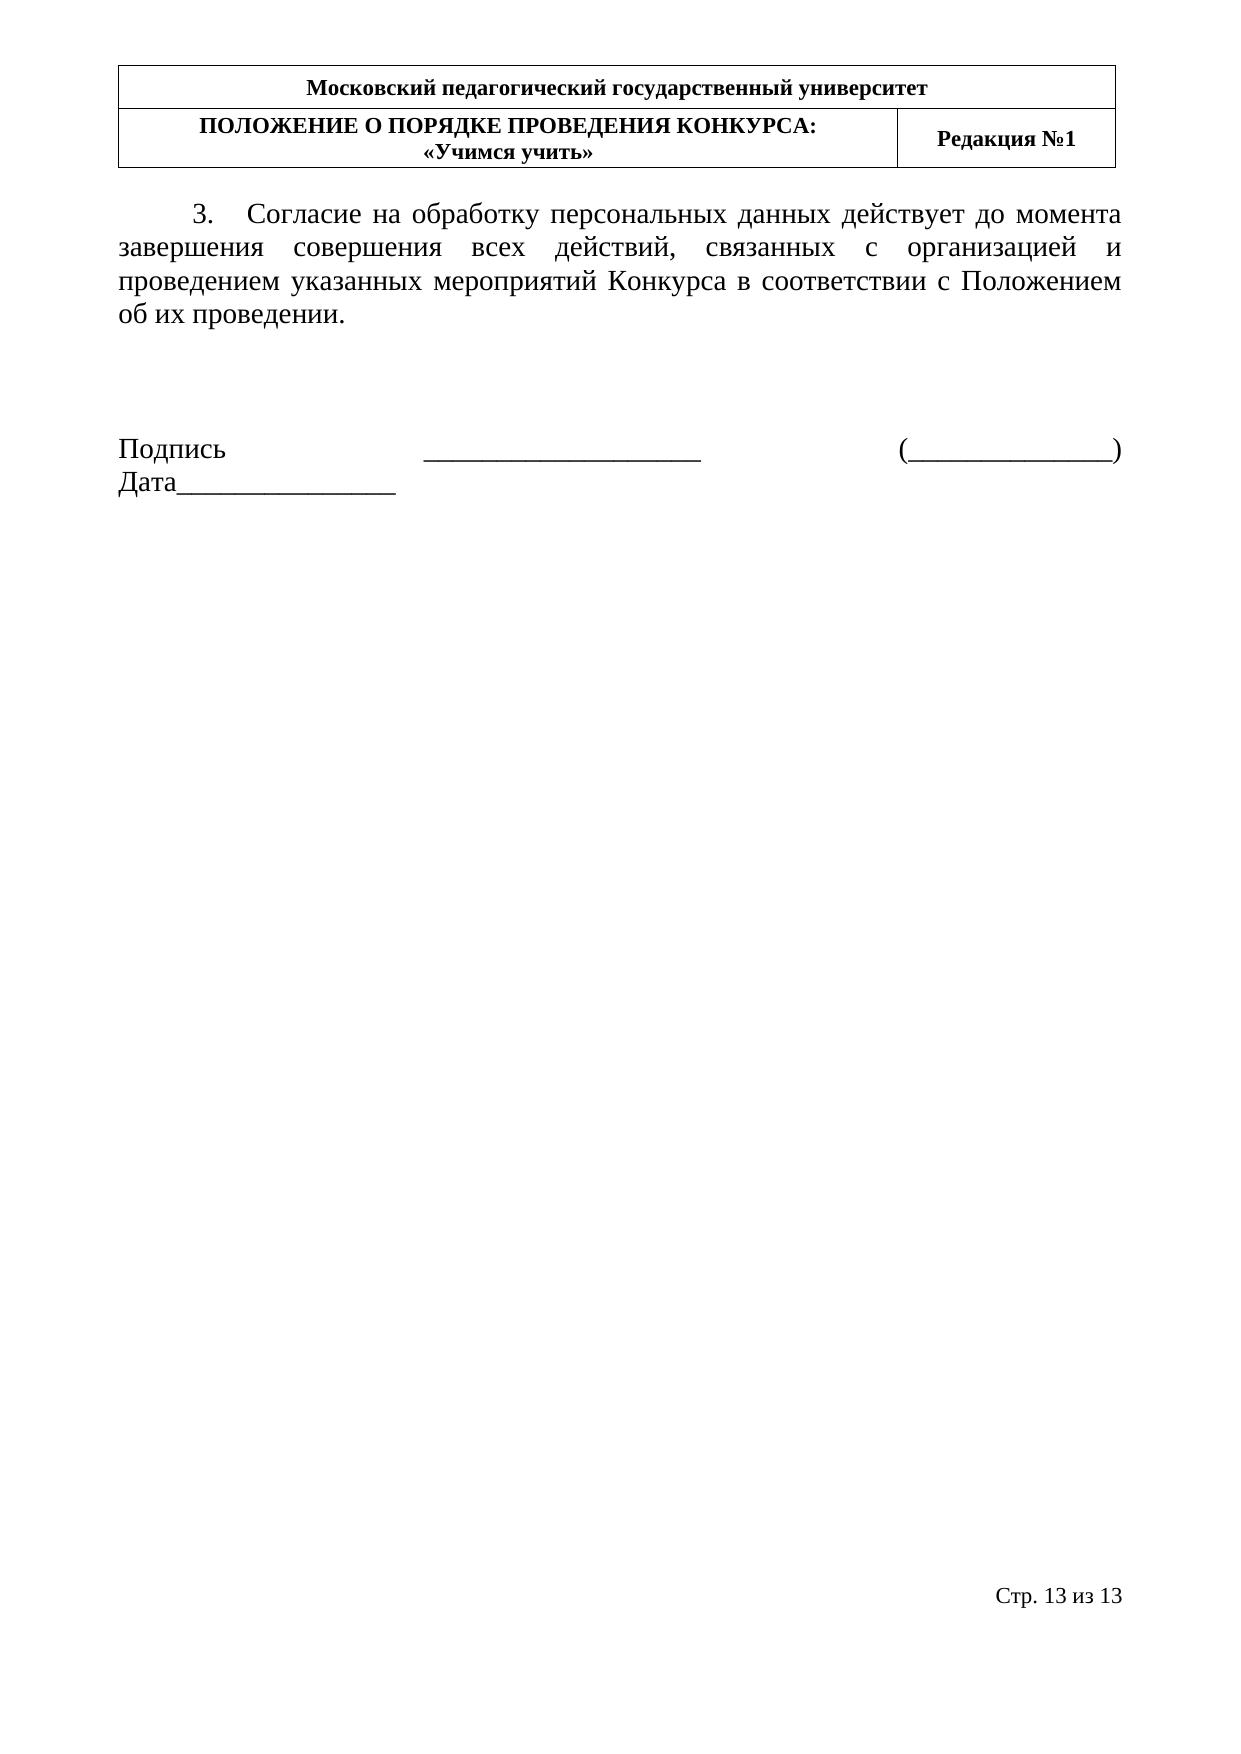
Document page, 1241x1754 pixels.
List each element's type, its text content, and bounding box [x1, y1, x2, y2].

text 3. Согласие на обработку персональных данных действует до момента завершения совершения всех действий, связанных с организацией и проведением указанных мероприятий Конкурса в соответствии с Положением об их проведении. [118, 196, 1122, 330]
text Подпись ___________________ (______________) Дата_______________ [118, 431, 1122, 498]
